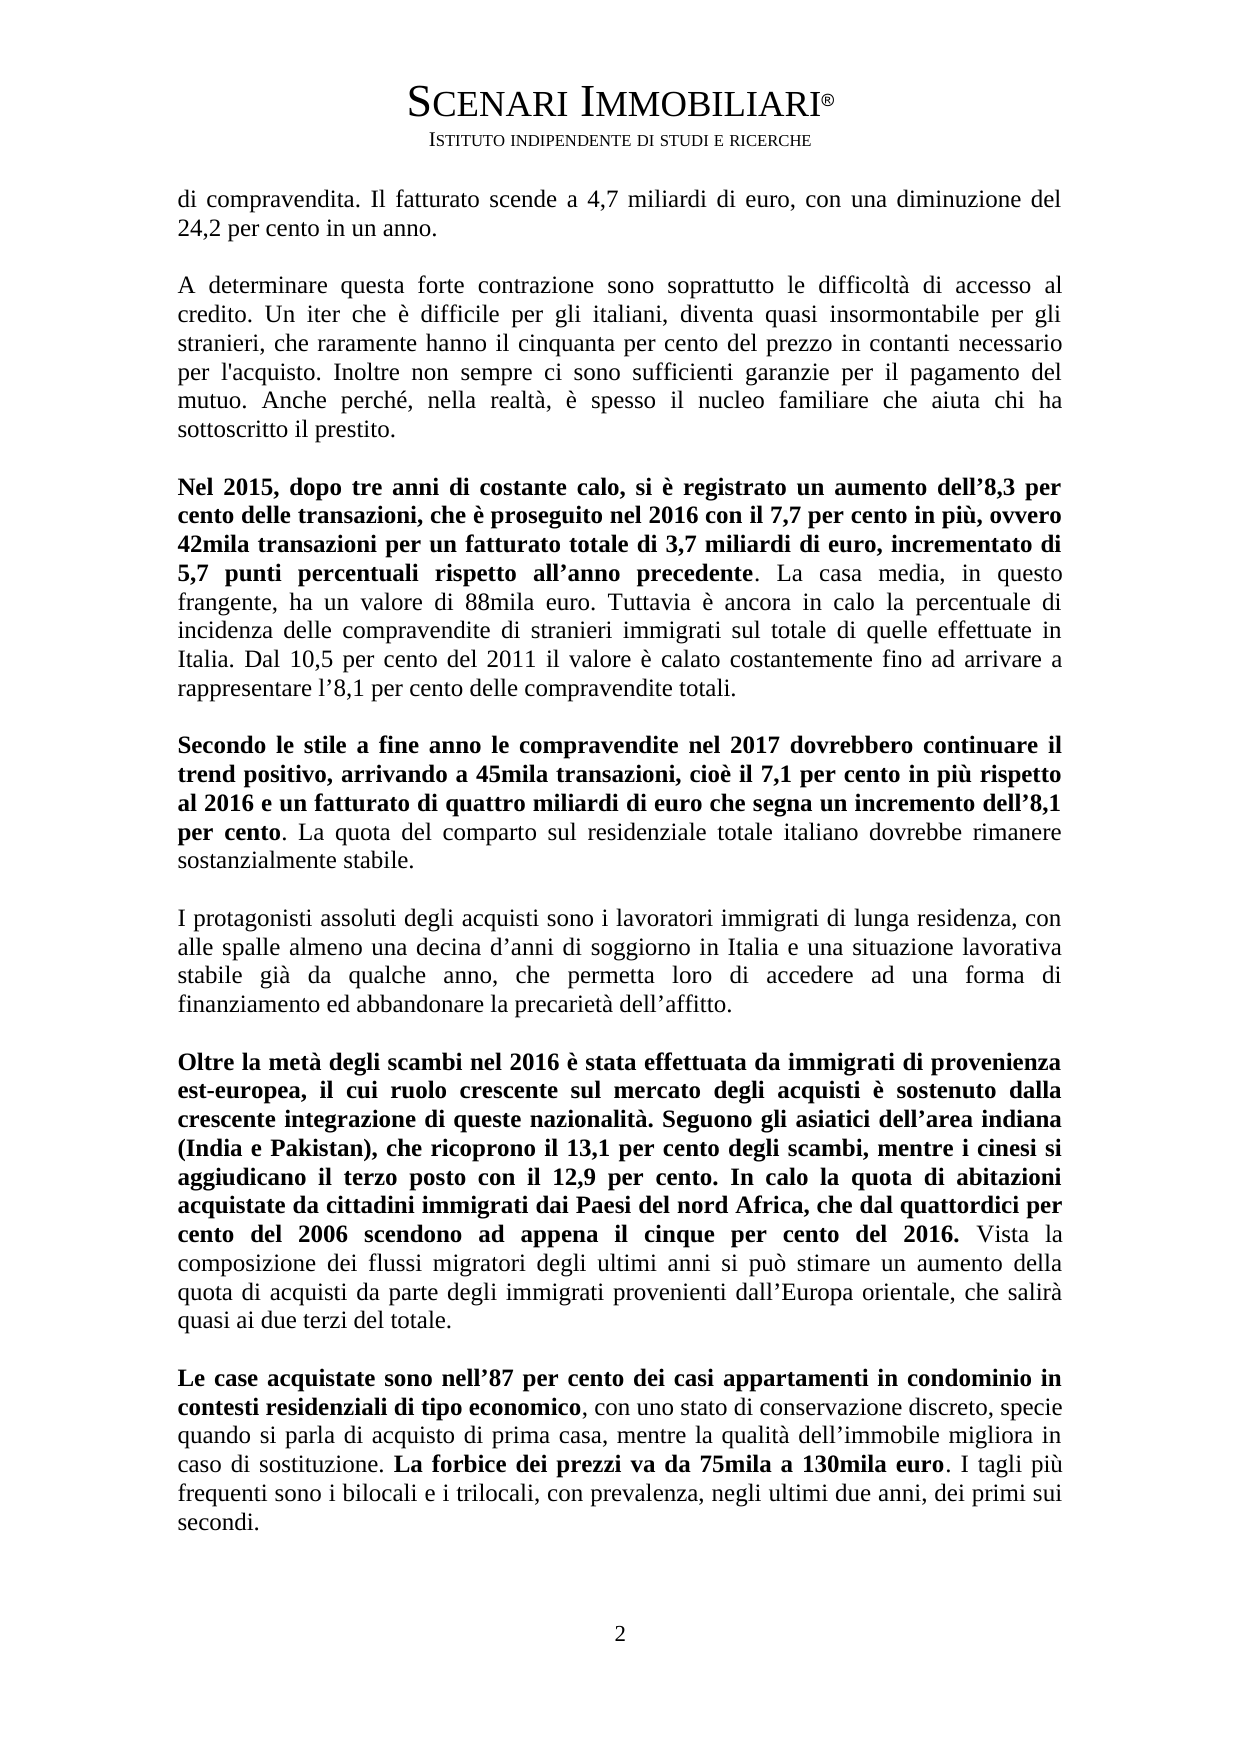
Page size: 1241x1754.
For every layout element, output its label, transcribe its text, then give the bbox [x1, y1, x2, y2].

text I protagonisti assoluti degli acquisti sono i lavoratori immigrati di lunga residenza, con alle spalle almeno una decina d’anni di soggiorno in Italia e una situazione lavorativa stabile già da qualche anno, che permetta loro di accedere ad una forma di finanziamento ed abbandonare la precarietà dell’affitto. [177, 903, 1063, 1018]
text Le case acquistate sono nell’87 per cento dei casi appartamenti in condominio in contesti residenziali di tipo economico, con uno stato di conservazione discreto, specie quando si parla di acquisto di prima casa, mentre la qualità dell’immobile migliora in caso di sostituzione. La forbice dei prezzi va da 75mila a 130mila euro. I tagli più frequenti sono i bilocali e i trilocali, con prevalenza, negli ultimi due anni, dei primi sui secondi. [177, 1363, 1063, 1535]
text A determinare questa forte contrazione sono soprattutto le difficoltà di accesso al credito. Un iter che è difficile per gli italiani, diventa quasi insormontabile per gli stranieri, che raramente hanno il cinquanta per cento del prezzo in contanti necessario per l'acquisto. Inoltre non sempre ci sono sufficienti garanzie per il pagamento del mutuo. Anche perché, nella realtà, è spesso il nucleo familiare che aiuta chi ha sottoscritto il prestito. [177, 270, 1063, 443]
text Oltre la metà degli scambi nel 2016 è stata effettuata da immigrati di provenienza est-europea, il cui ruolo crescente sul mercato degli acquisti è sostenuto dalla crescente integrazione di queste nazionalità. Seguono gli asiatici dell’area indiana (India e Pakistan), che ricoprono il 13,1 per cento degli scambi, mentre i cinesi si aggiudicano il terzo posto con il 12,9 per cento. In calo la quota di abitazioni acquistate da cittadini immigrati dai Paesi del nord Africa, che dal quattordici per cento del 2006 scendono ad appena il cinque per cento del 2016. Vista la composizione dei flussi migratori degli ultimi anni si può stimare un aumento della quota di acquisti da parte degli immigrati provenienti dall’Europa orientale, che salirà quasi ai due terzi del totale. [177, 1047, 1063, 1334]
text Secondo le stile a fine anno le compravendite nel 2017 dovrebbero continuare il trend positivo, arrivando a 45mila transazioni, cioè il 7,1 per cento in più rispetto al 2016 e un fatturato di quattro miliardi di euro che segna un incremento dell’8,1 per cento. La quota del comparto sul residenziale totale italiano dovrebbe rimanere sostanzialmente stabile. [177, 730, 1063, 874]
text Nel 2015, dopo tre anni di costante calo, si è registrato un aumento dell’8,3 per cento delle transazioni, che è proseguito nel 2016 con il 7,7 per cento in più, ovvero 42mila transazioni per un fatturato totale di 3,7 miliardi di euro, incrementato di 5,7 punti percentuali rispetto all’anno precedente. La casa media, in questo frangente, ha un valore di 88mila euro. Tuttavia è ancora in calo la percentuale di incidenza delle compravendite di stranieri immigrati sul totale di quelle effettuate in Italia. Dal 10,5 per cento del 2011 il valore è calato costantemente fino ad arrivare a rappresentare l’8,1 per cento delle compravendite totali. [177, 472, 1063, 702]
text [177, 184, 1063, 242]
